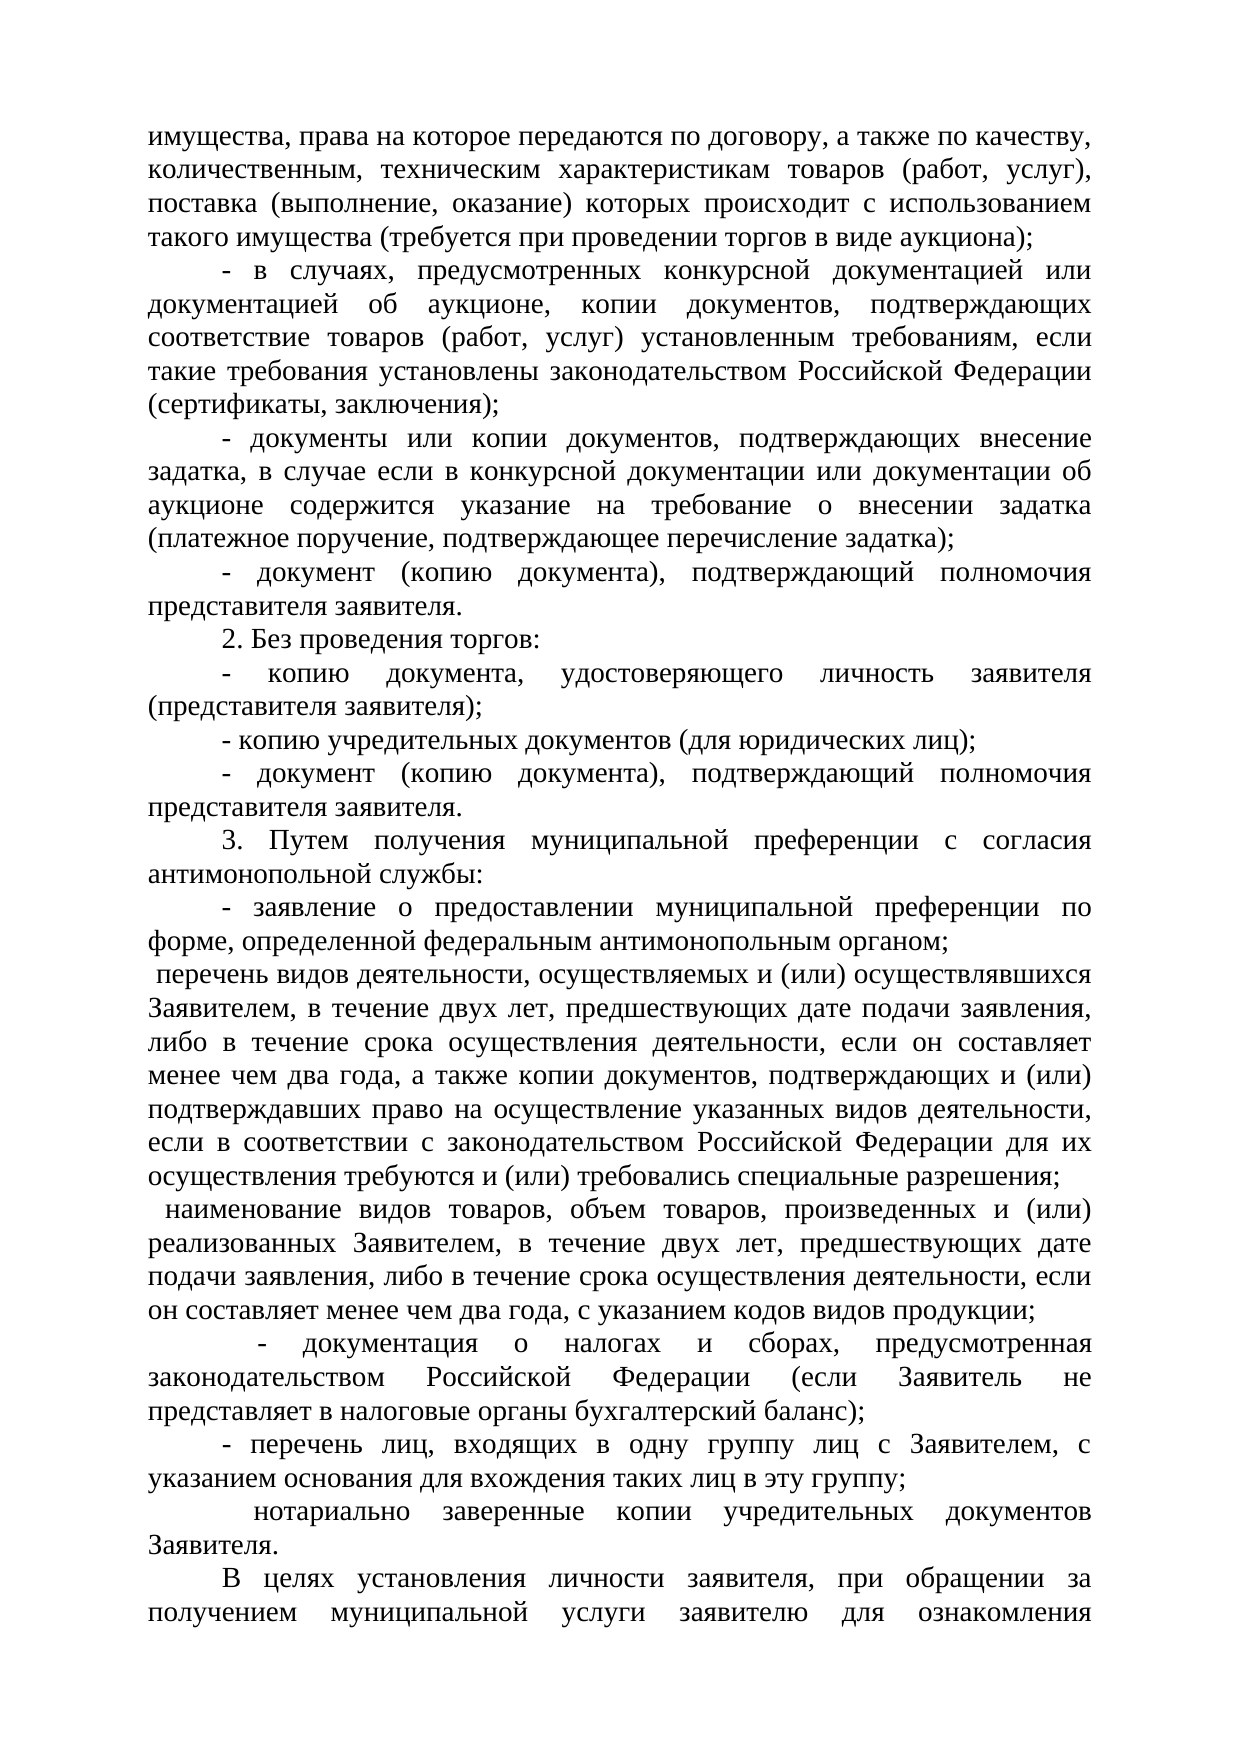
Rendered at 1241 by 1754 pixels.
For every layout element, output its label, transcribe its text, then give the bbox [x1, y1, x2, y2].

text наименование видов товаров, объем товаров, произведенных и (или) реализованных Заявителем, в течение двух лет, предшествующих дате подачи заявления, либо в течение срока осуществления деятельности, если он составляет менее чем два года, с указанием кодов видов продукции; [148, 1191, 1092, 1326]
text - копию учредительных документов (для юридических лиц); [148, 722, 1092, 755]
text 3. Путем получения муниципальной преференции с согласия антимонопольной службы: [148, 822, 1092, 889]
text 2. Без проведения торгов: [148, 621, 1092, 655]
text перечень видов деятельности, осуществляемых и (или) осуществлявшихся Заявителем, в течение двух лет, предшествующих дате подачи заявления, либо в течение срока осуществления деятельности, если он составляет менее чем два года, а также копии документов, подтверждающих и (или) подтверждавших право на осуществление указанных видов деятельности, если в соответствии с законодательством Российской Федерации для их осуществления требуются и (или) требовались специальные разрешения; [148, 957, 1092, 1191]
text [148, 1560, 1092, 1627]
text - перечень лиц, входящих в одну группу лиц с Заявителем, с указанием основания для вхождения таких лиц в эту группу; [148, 1426, 1092, 1493]
text - документы или копии документов, подтверждающих внесение задатка, в случае если в конкурсной документации или документации об аукционе содержится указание на требование о внесении задатка (платежное поручение, подтверждающее перечисление задатка); [148, 420, 1092, 554]
text - документ (копию документа), подтверждающий полномочия представителя заявителя. [148, 554, 1092, 621]
text нотариально заверенные копии учредительных документов Заявителя. [148, 1493, 1092, 1560]
text - копию документа, удостоверяющего личность заявителя (представителя заявителя); [148, 655, 1092, 722]
text - заявление о предоставлении муниципальной преференции по форме, определенной федеральным антимонопольным органом; [148, 889, 1092, 957]
text - документация о налогах и сборах, предусмотренная законодательством Российской Федерации (если Заявитель не представляет в налоговые органы бухгалтерский баланс); [148, 1326, 1092, 1426]
text - документ (копию документа), подтверждающий полномочия представителя заявителя. [148, 755, 1092, 822]
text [148, 118, 1092, 252]
text - в случаях, предусмотренных конкурсной документацией или документацией об аукционе, копии документов, подтверждающих соответствие товаров (работ, услуг) установленным требованиям, если такие требования установлены законодательством Российской Федерации (сертификаты, заключения); [148, 252, 1092, 420]
